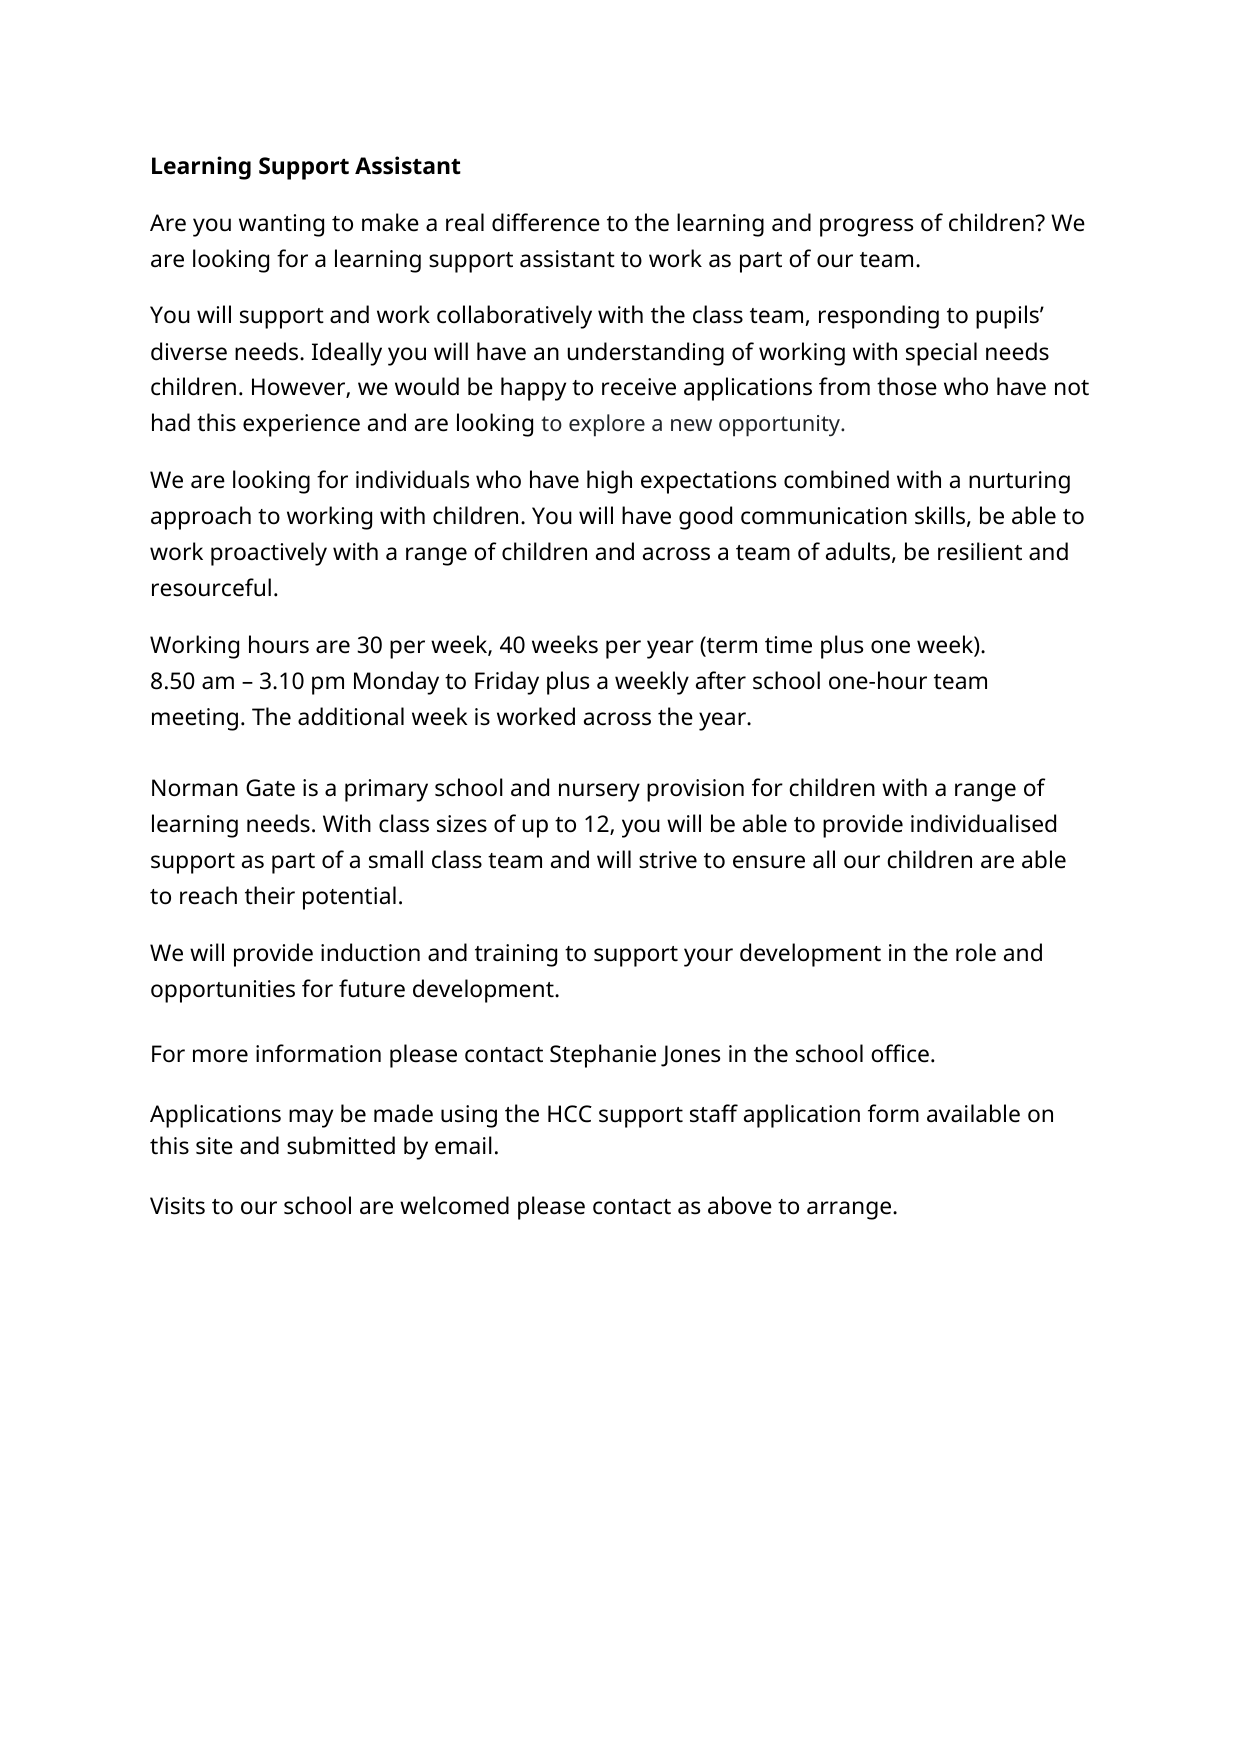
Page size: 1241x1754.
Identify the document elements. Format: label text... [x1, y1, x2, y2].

text For more information please contact Stephanie Jones in the school office. [150, 1038, 1090, 1069]
text Working hours are 30 per week, 40 weeks per year (term time plus one week). [150, 629, 1090, 660]
text Visits to our school are welcomed please contact as above to arrange. [150, 1190, 1090, 1221]
text Norman Gate is a primary school and nursery provision for children with a range of learning needs. With class sizes of up to 12, you will be able to provide individualised support as part of a small class team and will strive to ensure all our children are able to reach their potential. [150, 772, 1090, 911]
text Applications may be made using the HCC support staff application form available on this site and submitted by email. [150, 1098, 1090, 1161]
text We are looking for individuals who have high expectations combined with a nurturing approach to working with children. You will have good communication skills, be able to work proactively with a range of children and across a team of adults, be resilient and resourceful. [150, 464, 1090, 603]
text You will support and work collaboratively with the class team, responding to pupils’ diverse needs. Ideally you will have an understanding of working with special needs children. However, we would be happy to receive applications from those who have not had this experience and are looking to explore a new opportunity. [150, 299, 1090, 438]
text Are you wanting to make a real difference to the learning and progress of children? We are looking for a learning support assistant to work as part of our team. [150, 207, 1090, 274]
text Learning Support Assistant [150, 150, 1090, 181]
text We will provide induction and training to support your development in the role and opportunities for future development. [150, 937, 1090, 1004]
text 8.50 am – 3.10 pm Monday to Friday plus a weekly after school one-hour team meeting. The additional week is worked across the year. [150, 664, 1090, 732]
